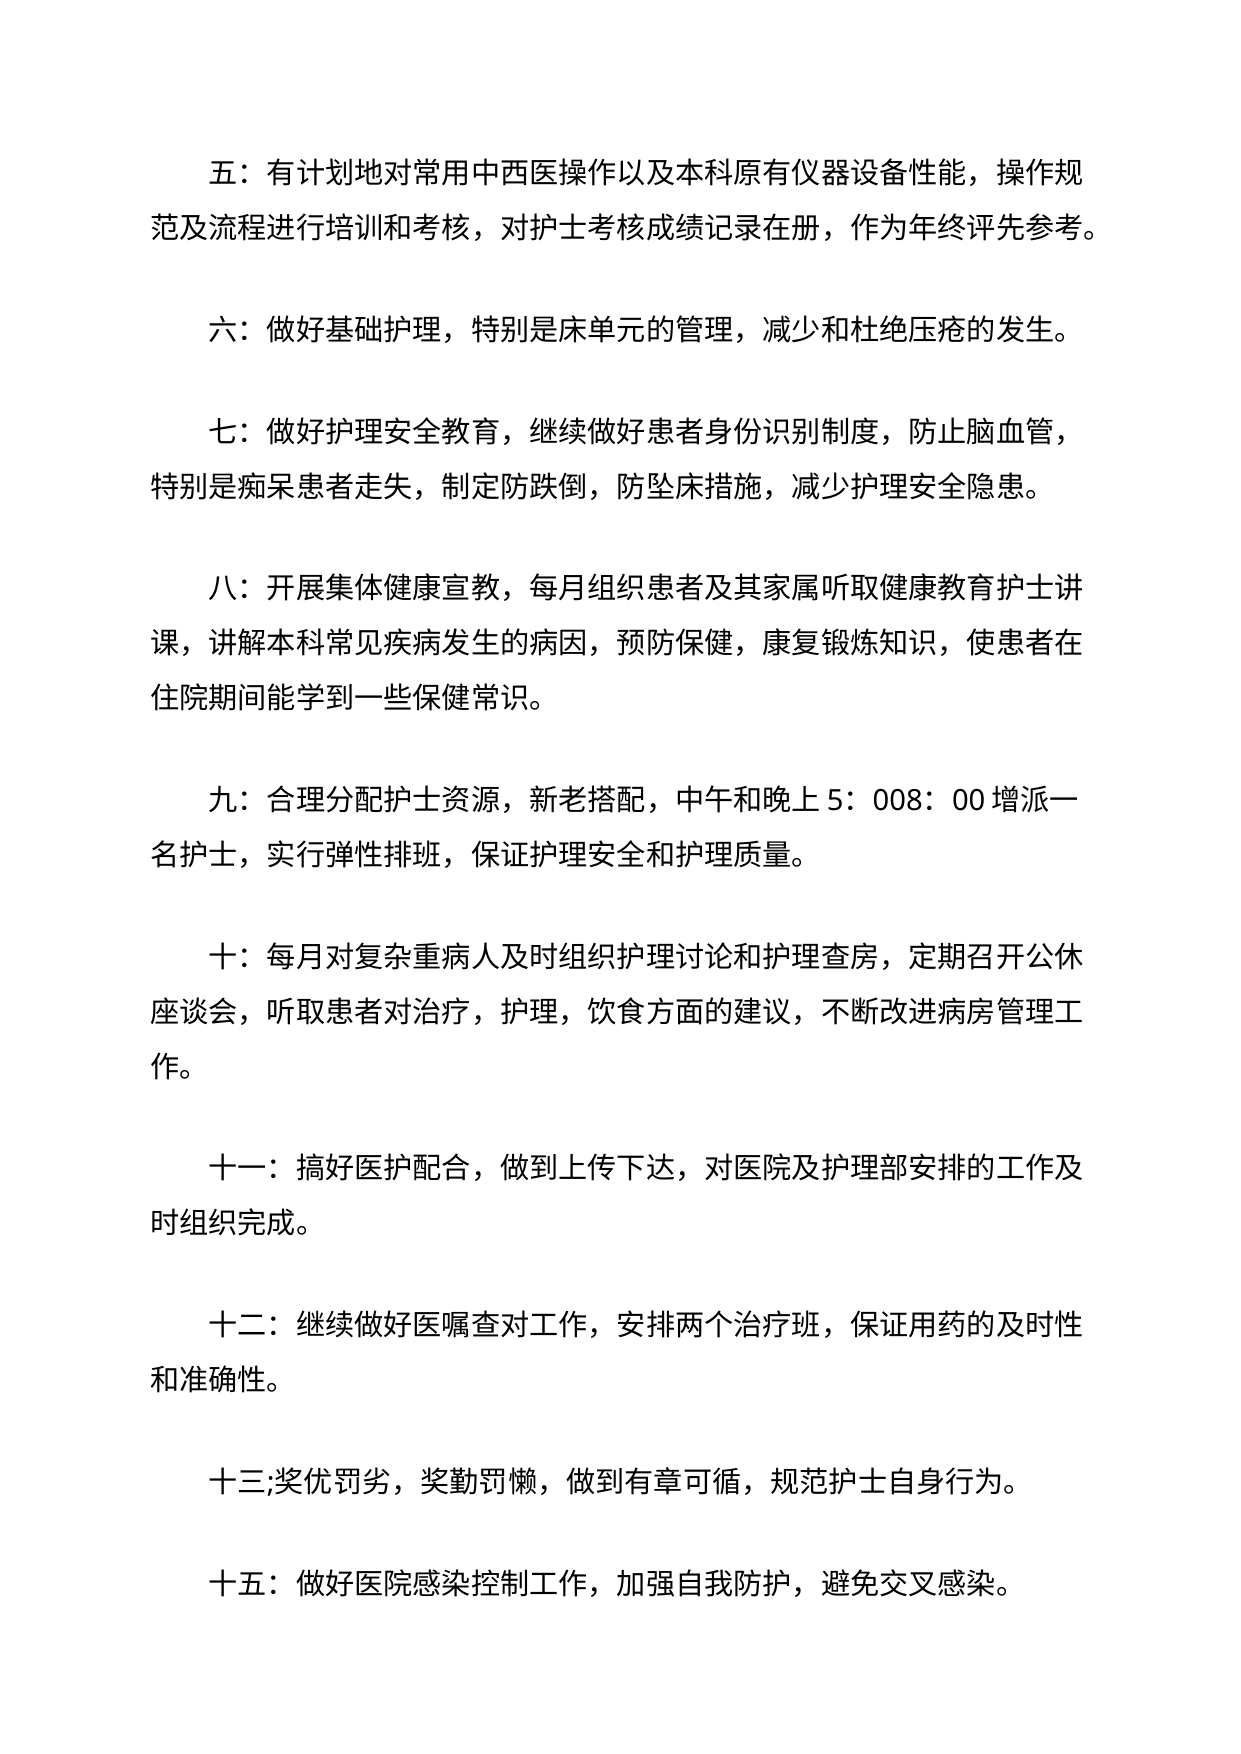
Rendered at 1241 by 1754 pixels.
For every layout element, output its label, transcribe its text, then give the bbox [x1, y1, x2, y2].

text 八：开展集体健康宣教，每月组织患者及其家属听取健康教育护士讲课，讲解本科常见疾病发生的病因，预防保健，康复锻炼知识，使患者在住院期间能学到一些保健常识。 [150, 565, 1090, 717]
text 六：做好基础护理，特别是床单元的管理，减少和杜绝压疮的发生。 [150, 307, 1090, 349]
text 七：做好护理安全教育，继续做好患者身份识别制度，防止脑血管，特别是痴呆患者走失，制定防跌倒，防坠床措施，减少护理安全隐患。 [150, 408, 1090, 506]
text 十一：搞好医护配合，做到上传下达，对医院及护理部安排的工作及时组织完成。 [150, 1145, 1090, 1242]
text 十：每月对复杂重病人及时组织护理讨论和护理查房，定期召开公休座谈会，听取患者对治疗，护理，饮食方面的建议，不断改进病房管理工作。 [150, 933, 1090, 1086]
text 五：有计划地对常用中西医操作以及本科原有仪器设备性能，操作规范及流程进行培训和考核，对护士考核成绩记录在册，作为年终评先参考。 [150, 150, 1090, 247]
text 九：合理分配护士资源，新老搭配，中午和晚上5：008：00增派一名护士，实行弹性排班，保证护理安全和护理质量。 [150, 777, 1090, 874]
text 十三;奖优罚劣，奖勤罚懒，做到有章可循，规范护士自身行为。 [150, 1458, 1090, 1501]
text 十二：继续做好医嘱查对工作，安排两个治疗班，保证用药的及时性和准确性。 [150, 1302, 1090, 1399]
text 十五：做好医院感染控制工作，加强自我防护，避免交叉感染。 [150, 1560, 1090, 1603]
